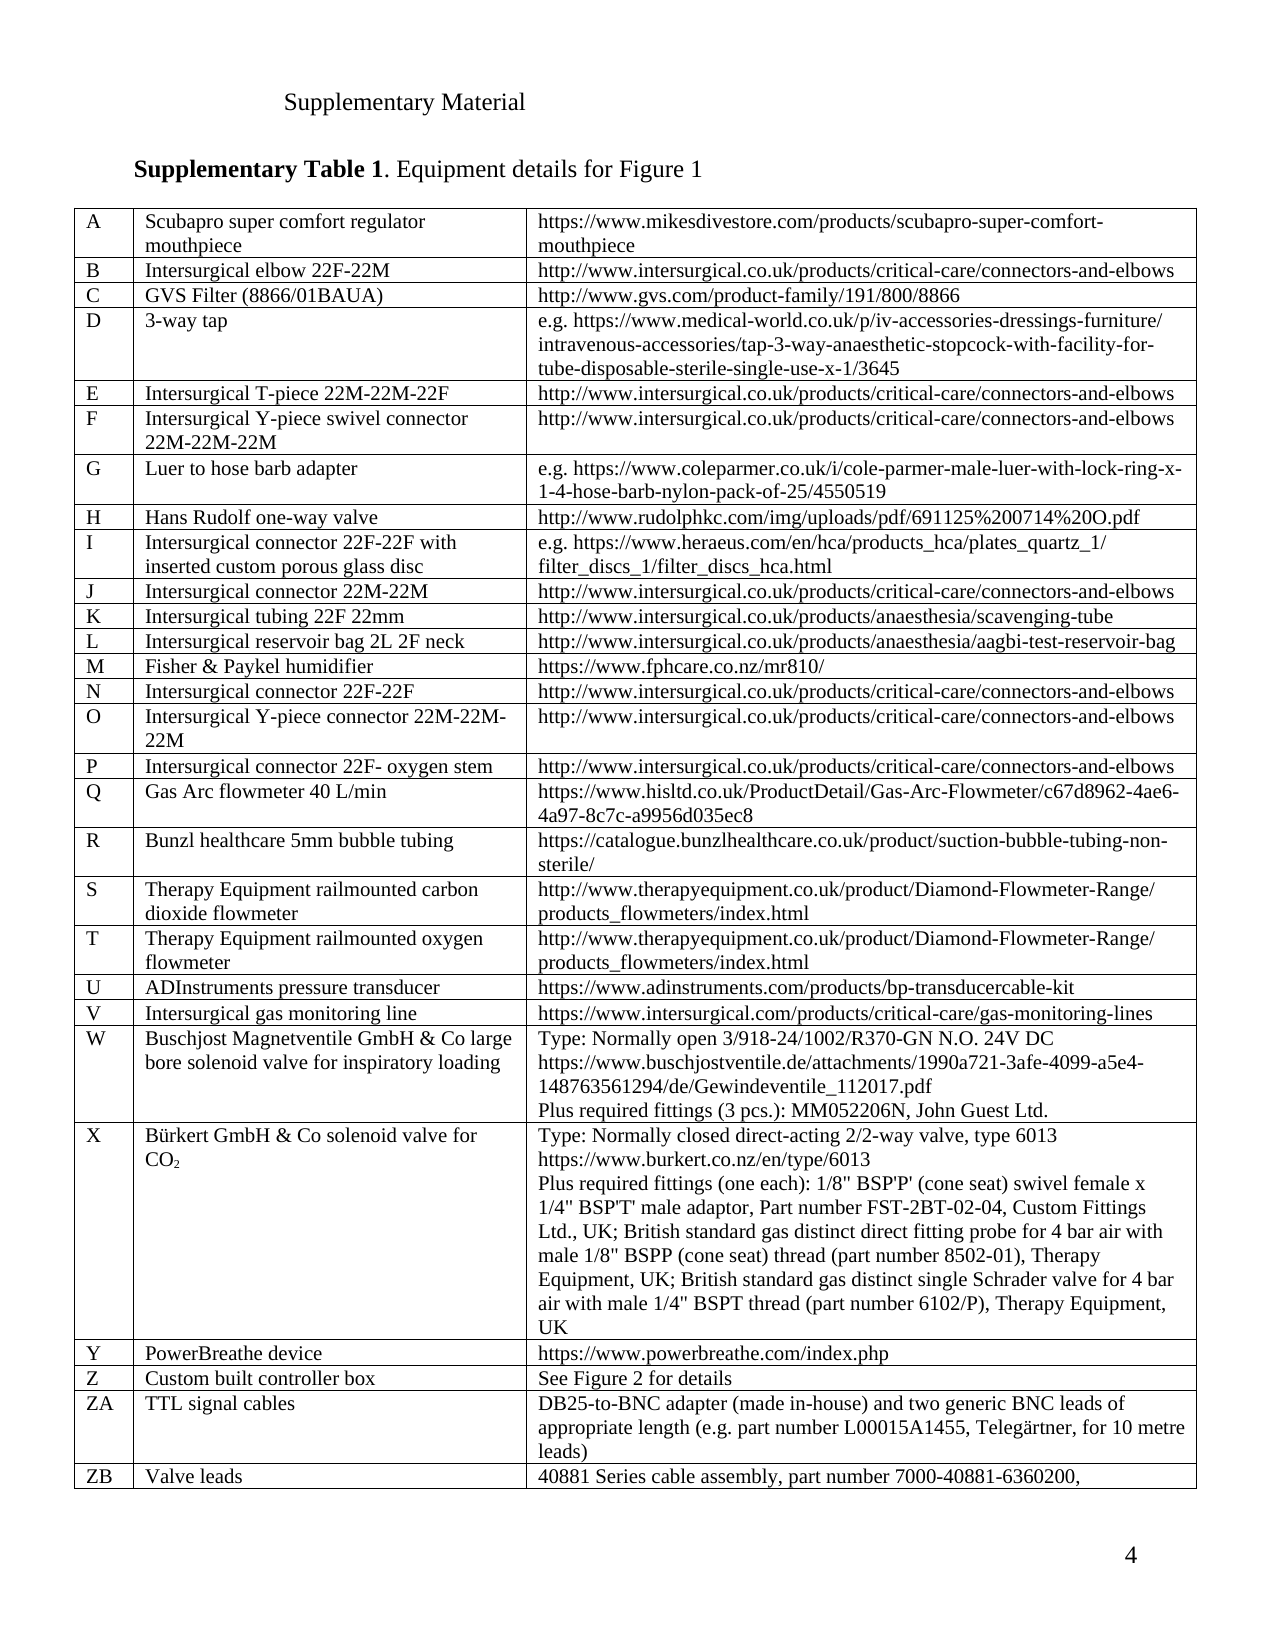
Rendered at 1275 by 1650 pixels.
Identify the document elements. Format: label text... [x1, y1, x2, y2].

table_cell http://www.intersurgical.co.uk/products/critical-care/connectors-and-elbows [527, 579, 1196, 603]
table_cell Intersurgical gas monitoring line [134, 1000, 526, 1024]
table_cell http://www.therapyequipment.co.uk/product/Diamond-Flowmeter-Range/products_flowmeters/index.html [527, 877, 1196, 925]
table_cell Buschjost Magnetventile GmbH & Co large bore solenoid valve for inspiratory loading [134, 1026, 526, 1122]
table_cell Bürkert GmbH & Co solenoid valve for CO2 [134, 1123, 526, 1339]
table_cell See Figure 2 for details [527, 1366, 1196, 1389]
table_cell Luer to hose barb adapter [134, 455, 526, 503]
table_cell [527, 1464, 1196, 1488]
table_cell C [75, 283, 133, 307]
table_cell ZA [75, 1391, 133, 1463]
table_cell N [75, 679, 133, 703]
table_cell Therapy Equipment railmounted carbon dioxide flowmeter [134, 877, 526, 925]
table_header https://www.mikesdivestore.com/products/scubapro-super-comfort-mouthpiece [527, 209, 1196, 257]
table_cell http://www.intersurgical.co.uk/products/critical-care/connectors-and-elbows [527, 258, 1196, 282]
table_cell F [75, 406, 133, 454]
table_cell X [75, 1123, 133, 1339]
table_cell https://www.intersurgical.com/products/critical-care/gas-monitoring-lines [527, 1000, 1196, 1024]
table_cell ADInstruments pressure transducer [134, 975, 526, 999]
table_cell Y [75, 1340, 133, 1364]
table_cell Custom built controller box [134, 1366, 526, 1389]
table_cell http://www.intersurgical.co.uk/products/critical-care/connectors-and-elbows [527, 381, 1196, 405]
table_cell S [75, 877, 133, 925]
table_cell e.g. https://www.medical-world.co.uk/p/iv-accessories-dressings-furniture/intravenous-accessories/tap-3-way-anaesthetic-stopcock-with-facility-for-tube-disposable-sterile-single-use-x-1/3645 [527, 308, 1196, 380]
table_cell L [75, 629, 133, 653]
table_cell Bunzl healthcare 5mm bubble tubing [134, 828, 526, 876]
table_cell ZB [75, 1464, 133, 1488]
table_cell K [75, 604, 133, 628]
table_cell M [75, 654, 133, 678]
table_cell Intersurgical Y-piece swivel connector 22M-22M-22M [134, 406, 526, 454]
table_cell http://www.rudolphkc.com/img/uploads/pdf/691125%200714%20O.pdf [527, 505, 1196, 529]
table_cell U [75, 975, 133, 999]
table_cell e.g. https://www.heraeus.com/en/hca/products_hca/plates_quartz_1/ filter_discs_1/filter_discs_hca.html [527, 530, 1196, 578]
table_cell Intersurgical elbow 22F-22M [134, 258, 526, 282]
table_cell Intersurgical connector 22F-22F with inserted custom porous glass disc [134, 530, 526, 578]
table_cell http://www.intersurgical.co.uk/products/anaesthesia/scavenging-tube [527, 604, 1196, 628]
table_cell Hans Rudolf one-way valve [134, 505, 526, 529]
table_cell GVS Filter (8866/01BAUA) [134, 283, 526, 307]
table_cell TTL signal cables [134, 1391, 526, 1463]
table_cell Z [75, 1366, 133, 1389]
table_cell Intersurgical T-piece 22M-22M-22F [134, 381, 526, 405]
table_cell 3-way tap [134, 308, 526, 380]
table_cell R [75, 828, 133, 876]
table_cell Q [75, 779, 133, 827]
table_cell DB25-to-BNC adapter (made in-house) and two generic BNC leads of appropriate length (e.g. part number L00015A1455, Telegärtner, for 10 metre leads) [527, 1391, 1196, 1463]
table_cell http://www.intersurgical.co.uk/products/anaesthesia/aagbi-test-reservoir-bag [527, 629, 1196, 653]
table_cell http://www.intersurgical.co.uk/products/critical-care/connectors-and-elbows [527, 704, 1196, 752]
table_cell J [75, 579, 133, 603]
table_cell e.g. https://www.coleparmer.co.uk/i/cole-parmer-male-luer-with-lock-ring-x-1-4-hose-barb-nylon-pack-of-25/4550519 [527, 455, 1196, 503]
table_cell W [75, 1026, 133, 1122]
table_cell https://www.fphcare.co.nz/mr810/ [527, 654, 1196, 678]
table_cell https://www.hisltd.co.uk/ProductDetail/Gas-Arc-Flowmeter/c67d8962-4ae6-4a97-8c7c-a9956d035ec8 [527, 779, 1196, 827]
text Supplementary Table 1. Equipment details for Figure 1 [133, 154, 1152, 182]
table_cell B [75, 258, 133, 282]
table_cell Intersurgical tubing 22F 22mm [134, 604, 526, 628]
table_cell Therapy Equipment railmounted oxygen flowmeter [134, 926, 526, 974]
table_cell Fisher & Paykel humidifier [134, 654, 526, 678]
table_cell Type: Normally closed direct-acting 2/2-way valve, type 6013 https://www.burkert.co.nz/en/type/6013 Plus required fittings (one each): 1/8" BSP'P' (cone seat) swivel female x 1/4" BSP'T' male adaptor, Part number FST-2BT-02-04, Custom Fittings Ltd., UK; British standard gas distinct direct fitting probe for 4 bar air with male 1/8" BSPP (cone seat) thread (part number 8502-01), Therapy Equipment, UK; British standard gas distinct single Schrader valve for 4 bar air with male 1/4" BSPT thread (part number 6102/P), Therapy Equipment, UK [527, 1123, 1196, 1339]
table_cell Intersurgical reservoir bag 2L 2F neck [134, 629, 526, 653]
table_cell Type: Normally open 3/918-24/1002/R370-GN N.O. 24V DC https://www.buschjostventile.de/attachments/1990a721-3afe-4099-a5e4-148763561294/de/Gewindeventile_112017.pdf Plus required fittings (3 pcs.): MM052206N, John Guest Ltd. [527, 1026, 1196, 1122]
table_cell P [75, 754, 133, 778]
table_cell O [75, 704, 133, 752]
table_cell https://catalogue.bunzlhealthcare.co.uk/product/suction-bubble-tubing-non-sterile/ [527, 828, 1196, 876]
table_cell T [75, 926, 133, 974]
table_cell D [75, 308, 133, 380]
table_cell Intersurgical Y-piece connector 22M-22M-22M [134, 704, 526, 752]
table_cell H [75, 505, 133, 529]
table_cell http://www.intersurgical.co.uk/products/critical-care/connectors-and-elbows [527, 679, 1196, 703]
table_cell http://www.gvs.com/product-family/191/800/8866 [527, 283, 1196, 307]
table_cell V [75, 1000, 133, 1024]
table_cell http://www.intersurgical.co.uk/products/critical-care/connectors-and-elbows [527, 754, 1196, 778]
table_cell I [75, 530, 133, 578]
table_header Scubapro super comfort regulator mouthpiece [134, 209, 526, 257]
table_cell Intersurgical connector 22F- oxygen stem [134, 754, 526, 778]
table_cell Valve leads [134, 1464, 526, 1488]
table_cell PowerBreathe device [134, 1340, 526, 1364]
table_cell Intersurgical connector 22M-22M [134, 579, 526, 603]
table_cell G [75, 455, 133, 503]
table_cell http://www.therapyequipment.co.uk/product/Diamond-Flowmeter-Range/products_flowmeters/index.html [527, 926, 1196, 974]
table_cell Intersurgical connector 22F-22F [134, 679, 526, 703]
table_cell Gas Arc flowmeter 40 L/min [134, 779, 526, 827]
table_cell https://www.powerbreathe.com/index.php [527, 1340, 1196, 1364]
table_cell https://www.adinstruments.com/products/bp-transducercable-kit [527, 975, 1196, 999]
table_cell http://www.intersurgical.co.uk/products/critical-care/connectors-and-elbows [527, 406, 1196, 454]
table_cell E [75, 381, 133, 405]
table_header A [75, 209, 133, 257]
